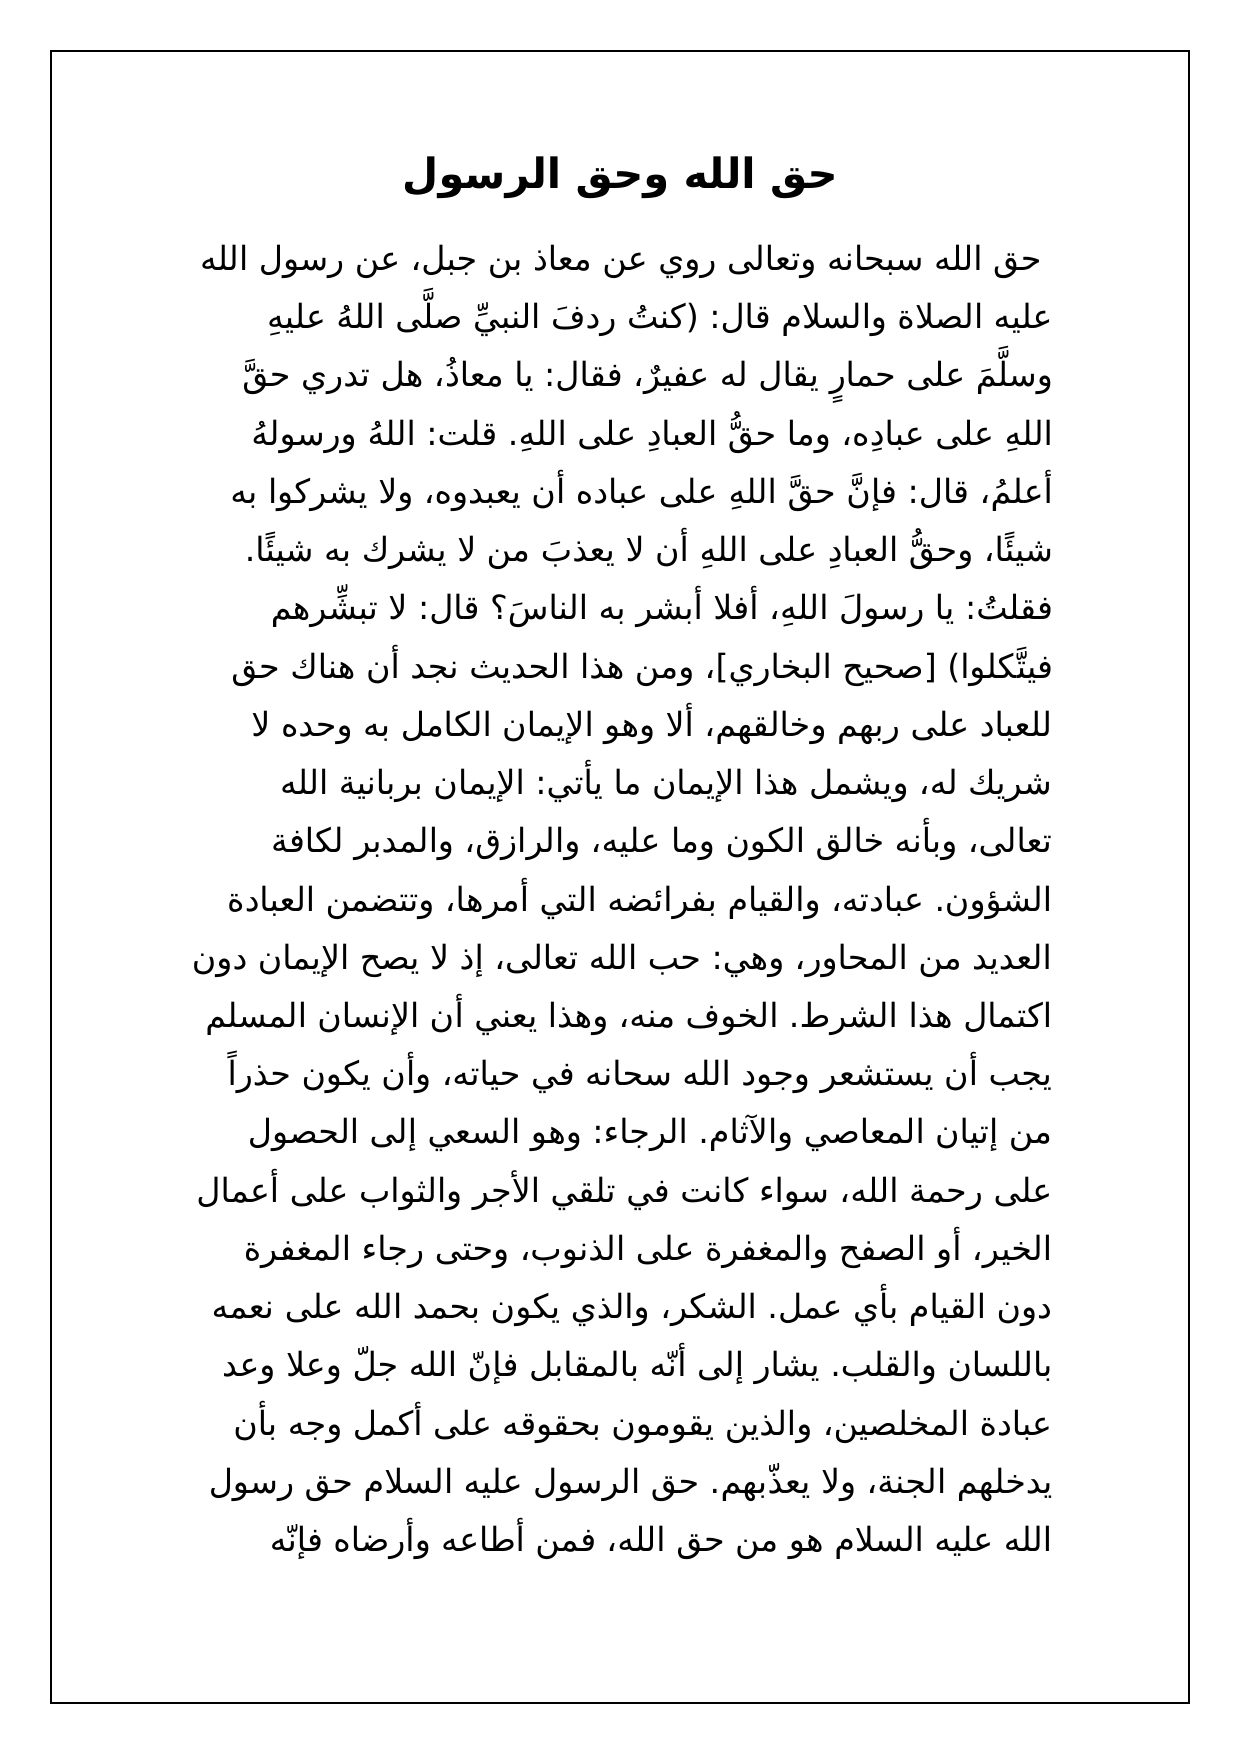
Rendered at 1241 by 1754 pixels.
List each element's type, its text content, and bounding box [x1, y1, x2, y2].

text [187, 239, 1053, 1559]
text حق الله وحق الرسول [187, 150, 1053, 198]
